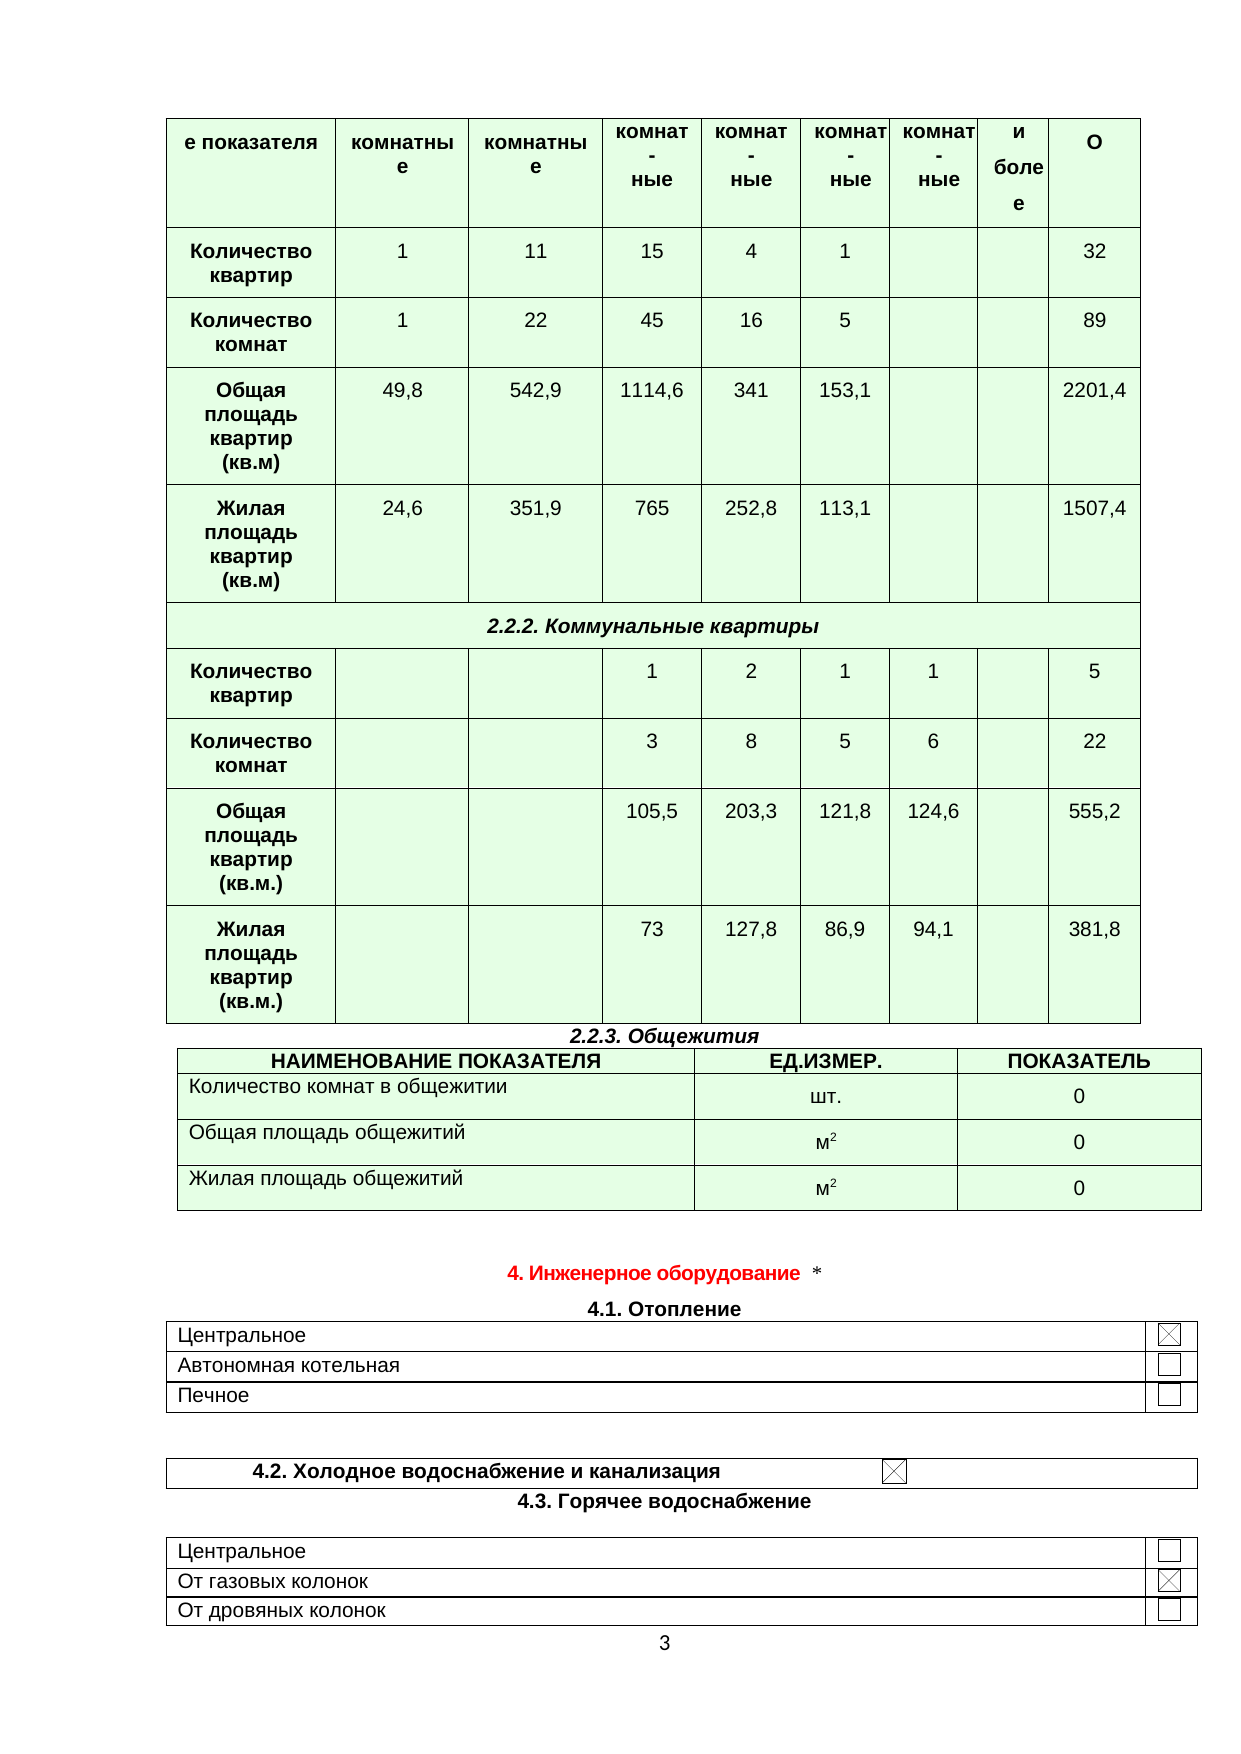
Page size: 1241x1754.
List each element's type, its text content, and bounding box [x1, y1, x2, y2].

table_cell 94,1 [890, 906, 977, 1023]
table_header ВСЕГО [1049, 119, 1140, 227]
table_header Ед.измер. [695, 1049, 957, 1073]
table_cell [469, 649, 602, 718]
table_cell 5 [801, 298, 889, 367]
table_header 2 комнатные [469, 119, 602, 227]
table_cell 8 [702, 719, 800, 787]
table_header 4 комнат- ные [702, 119, 800, 227]
table_cell [890, 298, 977, 367]
table_cell [1146, 1383, 1197, 1412]
table_cell шт. [695, 1074, 957, 1119]
table_cell 89 [1049, 298, 1140, 367]
table_cell [978, 789, 1048, 905]
table_cell 127,8 [702, 906, 800, 1023]
table_cell 3 [603, 719, 701, 787]
table_cell [1146, 1598, 1197, 1625]
table_cell Количество комнат [167, 719, 335, 787]
table_cell 252,8 [702, 485, 800, 602]
table_cell 1507,4 [1049, 485, 1140, 602]
table_cell [978, 906, 1048, 1023]
table_cell [978, 298, 1048, 367]
table_cell 5 [1049, 649, 1140, 718]
table_cell 1114,6 [603, 368, 701, 484]
table_cell [890, 368, 977, 484]
table_cell 153,1 [801, 368, 889, 484]
table_cell 765 [603, 485, 701, 602]
table_header Центральное [167, 1322, 1145, 1351]
table_header [1146, 1538, 1197, 1567]
table_cell Печное [167, 1383, 1145, 1412]
table_cell 1 [801, 649, 889, 718]
table_cell [978, 485, 1048, 602]
table_cell Жилая площадь квартир (кв.м.) [167, 906, 335, 1023]
table_cell Количество комнат в общежитии [178, 1074, 694, 1119]
table_cell 22 [1049, 719, 1140, 787]
table_cell 1 [603, 649, 701, 718]
table_cell 2.2.2. Коммунальные квартиры [167, 603, 1140, 648]
table_cell 2201,4 [1049, 368, 1140, 484]
table_cell Количество квартир [167, 649, 335, 718]
table_header 6 комнат- ные [890, 119, 977, 227]
table_cell [978, 649, 1048, 718]
table_cell 1 [336, 228, 468, 297]
table_cell [890, 228, 977, 297]
table_cell [978, 719, 1048, 787]
table_cell 381,8 [1049, 906, 1140, 1023]
table_cell [469, 906, 602, 1023]
table_cell 11 [469, 228, 602, 297]
table_header 3 комнат- ные [603, 119, 701, 227]
text 4.1. Отопление [177, 1297, 1152, 1321]
table_cell 113,1 [801, 485, 889, 602]
table_cell Количество комнат [167, 298, 335, 367]
table_cell 555,2 [1049, 789, 1140, 905]
table_cell 203,3 [702, 789, 800, 905]
table_cell 105,5 [603, 789, 701, 905]
table_cell 0 [958, 1074, 1201, 1119]
table_header Показатель [958, 1049, 1201, 1073]
table_cell 0 [958, 1120, 1201, 1164]
table_cell Автономная котельная [167, 1352, 1145, 1381]
table_cell [978, 368, 1048, 484]
table_cell 4 [702, 228, 800, 297]
table_cell 1 [336, 298, 468, 367]
table_cell [978, 228, 1048, 297]
table_header 5 комнат- ные [801, 119, 889, 227]
table_cell Количество квартир [167, 228, 335, 297]
table_cell 22 [469, 298, 602, 367]
table_cell 45 [603, 298, 701, 367]
table_cell Общая площадь общежитий [178, 1120, 694, 1164]
table_cell 121,8 [801, 789, 889, 905]
table_cell 5 [801, 719, 889, 787]
table_cell [336, 649, 468, 718]
table_cell 6 [890, 719, 977, 787]
table_cell Жилая площадь общежитий [178, 1166, 694, 1210]
table_header Наименование показателя [178, 1049, 694, 1073]
table_header 1 комнатные [336, 119, 468, 227]
table_cell 1 [890, 649, 977, 718]
table_cell [336, 789, 468, 905]
table_header [1146, 1322, 1197, 1351]
table_cell 542,9 [469, 368, 602, 484]
table_cell [890, 485, 977, 602]
table_cell 24,6 [336, 485, 468, 602]
table_cell 16 [702, 298, 800, 367]
table_cell От дровяных колонок [167, 1598, 1145, 1625]
table_cell 0 [958, 1166, 1201, 1210]
table_header 4.2. Холодное водоснабжение и канализация [167, 1459, 1197, 1488]
table_cell [1146, 1569, 1197, 1596]
table_cell 341 [702, 368, 800, 484]
table_cell м2 [695, 1166, 957, 1210]
subtitle 4. Инженерное оборудование * [177, 1261, 1152, 1285]
table_header Центральное [167, 1538, 1145, 1567]
table_cell 49,8 [336, 368, 468, 484]
table_cell 2 [702, 649, 800, 718]
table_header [167, 119, 335, 227]
table_cell [469, 719, 602, 787]
text 4.3. Горячее водоснабжение [177, 1489, 1152, 1513]
table_cell 86,9 [801, 906, 889, 1023]
table_cell 124,6 [890, 789, 977, 905]
table_cell Общая площадь квартир (кв.м) [167, 368, 335, 484]
table_cell м2 [695, 1120, 957, 1164]
table_cell 1 [801, 228, 889, 297]
table_cell 73 [603, 906, 701, 1023]
table_cell 32 [1049, 228, 1140, 297]
text 2.2.3. Общежития [177, 1024, 1152, 1048]
table_cell [336, 906, 468, 1023]
table_cell От газовых колонок [167, 1569, 1145, 1596]
table_cell [469, 789, 602, 905]
table_cell [336, 719, 468, 787]
table_cell 351,9 [469, 485, 602, 602]
table_cell Общая площадь квартир (кв.м.) [167, 789, 335, 905]
table_header 7 и более [978, 119, 1048, 227]
table_cell Жилая площадь квартир (кв.м) [167, 485, 335, 602]
table_cell 15 [603, 228, 701, 297]
table_cell [1146, 1352, 1197, 1381]
